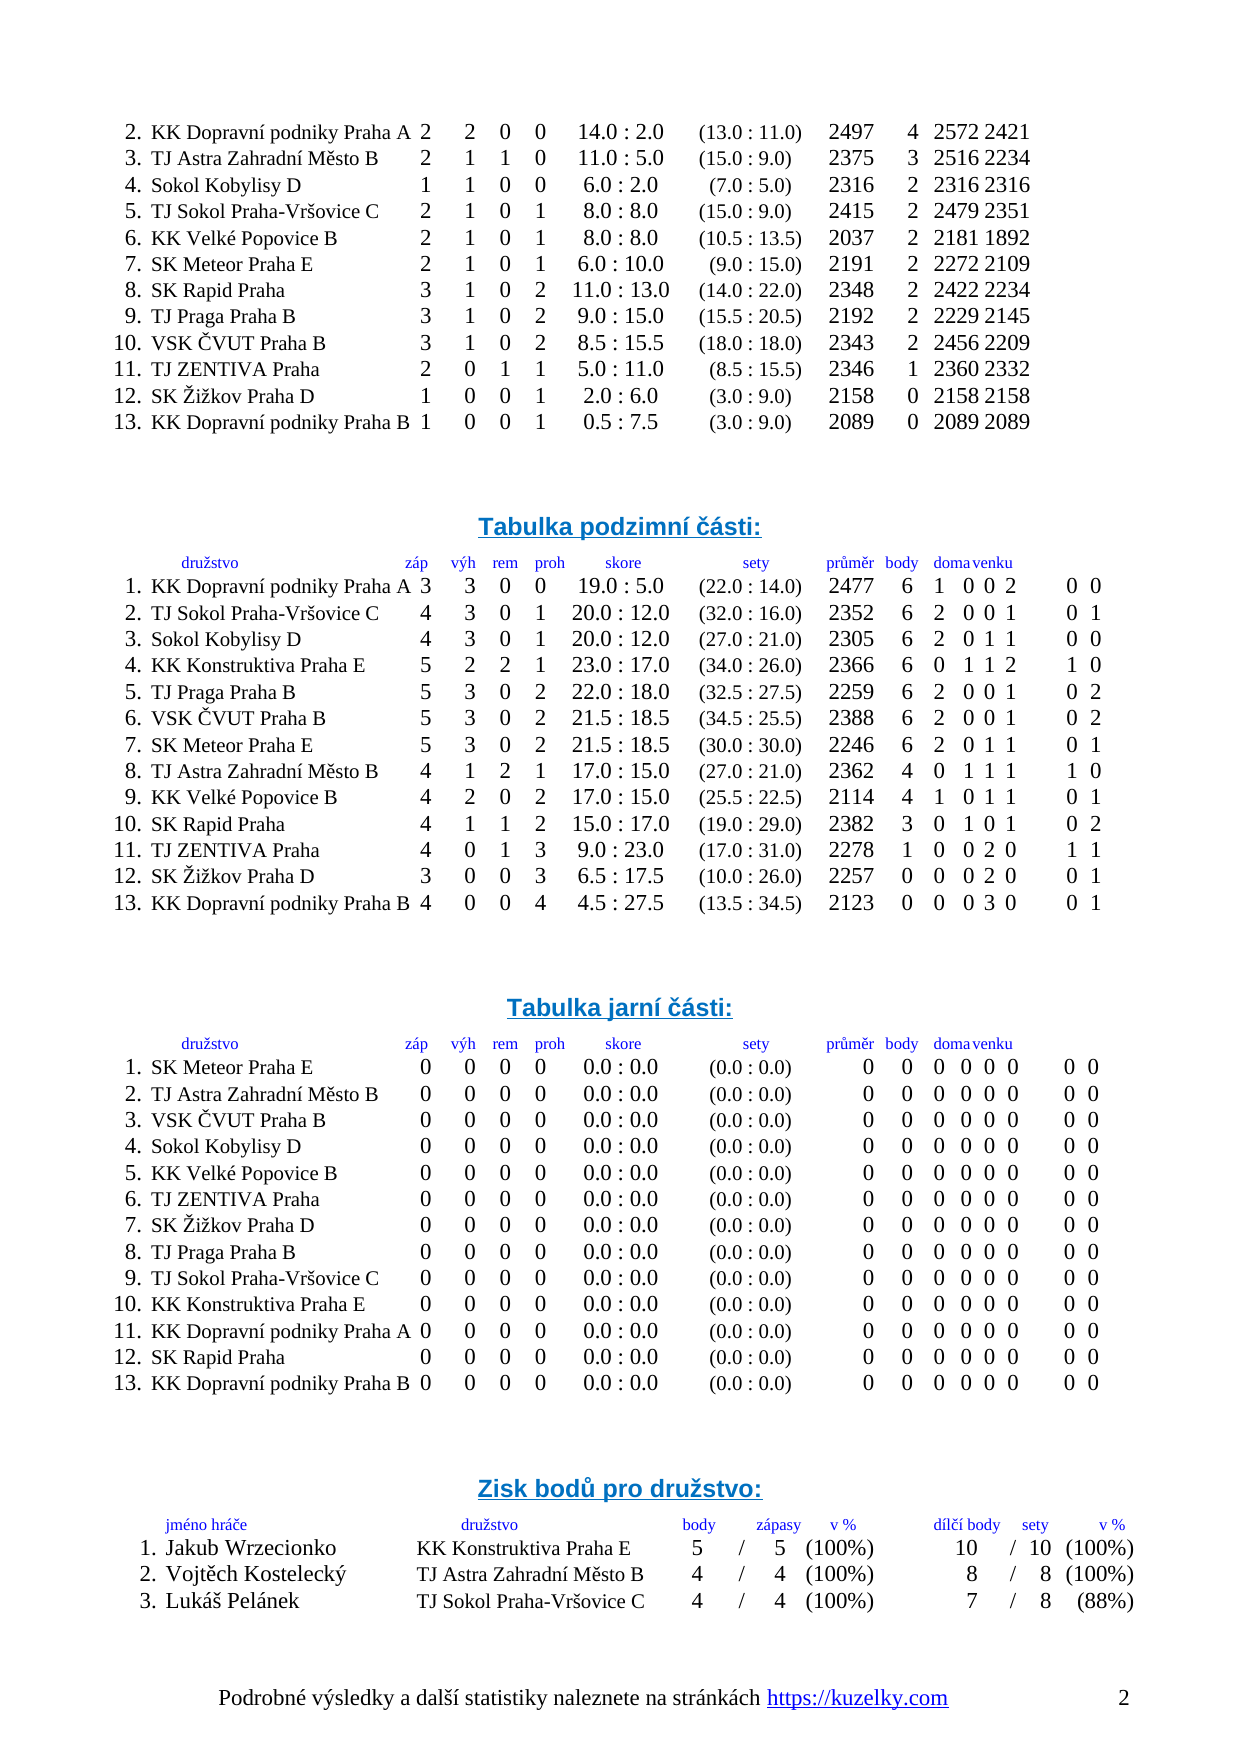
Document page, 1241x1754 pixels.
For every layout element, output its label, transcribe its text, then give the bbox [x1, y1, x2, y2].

text Tabulka jarní části: [94, 993, 1145, 1022]
text družstvo záp výh rem proh skore sety průměr body doma venku [106, 1034, 1134, 1053]
text jméno hráče družstvo body zápasy v % dílčí body sety v % [106, 1515, 1134, 1534]
text 12. SK Žižkov Praha D 3 0 0 3 6.5 : 17.5 (10.0 : 26.0) 2257 0 0 0 2 0 0 1 [106, 862, 1134, 889]
text 3. VSK ČVUT Praha B 0 0 0 0 0.0 : 0.0 (0.0 : 0.0) 0 0 0 0 0 0 0 0 [106, 1106, 1134, 1132]
text 4. Sokol Kobylisy D 1 1 0 0 6.0 : 2.0 (7.0 : 5.0) 2316 2 2316 2316 [106, 171, 1134, 197]
text 11. TJ ZENTIVA Praha 2 0 1 1 5.0 : 11.0 (8.5 : 15.5) 2346 1 2360 2332 [106, 355, 1134, 382]
text 8. TJ Praga Praha B 0 0 0 0 0.0 : 0.0 (0.0 : 0.0) 0 0 0 0 0 0 0 0 [106, 1238, 1134, 1264]
text 5. TJ Praga Praha B 5 3 0 2 22.0 : 18.0 (32.5 : 27.5) 2259 6 2 0 0 1 0 2 [106, 678, 1134, 704]
text 10. KK Konstruktiva Praha E 0 0 0 0 0.0 : 0.0 (0.0 : 0.0) 0 0 0 0 0 0 0 0 [106, 1290, 1134, 1317]
text 5. TJ Sokol Praha-Vršovice C 2 1 0 1 8.0 : 8.0 (15.0 : 9.0) 2415 2 2479 2351 [106, 197, 1134, 223]
text 1. SK Meteor Praha E 0 0 0 0 0.0 : 0.0 (0.0 : 0.0) 0 0 0 0 0 0 0 0 [106, 1053, 1134, 1079]
text 10. VSK ČVUT Praha B 3 1 0 2 8.5 : 15.5 (18.0 : 18.0) 2343 2 2456 2209 [106, 329, 1134, 355]
text 2. TJ Astra Zahradní Město B 0 0 0 0 0.0 : 0.0 (0.0 : 0.0) 0 0 0 0 0 0 0 0 [106, 1079, 1134, 1106]
text 9. TJ Sokol Praha-Vršovice C 0 0 0 0 0.0 : 0.0 (0.0 : 0.0) 0 0 0 0 0 0 0 0 [106, 1264, 1134, 1290]
text 3. Lukáš Pelánek TJ Sokol Praha-Vršovice C 4 / 4 (100%) 7 / 8 (88%) [106, 1587, 1134, 1613]
text 5. KK Velké Popovice B 0 0 0 0 0.0 : 0.0 (0.0 : 0.0) 0 0 0 0 0 0 0 0 [106, 1159, 1134, 1185]
text 10. SK Rapid Praha 4 1 1 2 15.0 : 17.0 (19.0 : 29.0) 2382 3 0 1 0 1 0 2 [106, 810, 1134, 836]
text 2. TJ Sokol Praha-Vršovice C 4 3 0 1 20.0 : 12.0 (32.0 : 16.0) 2352 6 2 0 0 1 0 1 [106, 599, 1134, 625]
text Tabulka podzimní části: [94, 512, 1145, 541]
text 7. SK Žižkov Praha D 0 0 0 0 0.0 : 0.0 (0.0 : 0.0) 0 0 0 0 0 0 0 0 [106, 1211, 1134, 1238]
text 4. KK Konstruktiva Praha E 5 2 2 1 23.0 : 17.0 (34.0 : 26.0) 2366 6 0 1 1 2 1 0 [106, 652, 1134, 678]
text 2. KK Dopravní podniky Praha A 2 2 0 0 14.0 : 2.0 (13.0 : 11.0) 2497 4 2572 2421 [106, 118, 1134, 144]
text 11. KK Dopravní podniky Praha A 0 0 0 0 0.0 : 0.0 (0.0 : 0.0) 0 0 0 0 0 0 0 0 [106, 1317, 1134, 1343]
text 3. Sokol Kobylisy D 4 3 0 1 20.0 : 12.0 (27.0 : 21.0) 2305 6 2 0 1 1 0 0 [106, 625, 1134, 652]
text 13. KK Dopravní podniky Praha B 1 0 0 1 0.5 : 7.5 (3.0 : 9.0) 2089 0 2089 2089 [106, 408, 1134, 434]
text 7. SK Meteor Praha E 5 3 0 2 21.5 : 18.5 (30.0 : 30.0) 2246 6 2 0 1 1 0 1 [106, 731, 1134, 757]
text 6. KK Velké Popovice B 2 1 0 1 8.0 : 8.0 (10.5 : 13.5) 2037 2 2181 1892 [106, 223, 1134, 250]
text 1. KK Dopravní podniky Praha A 3 3 0 0 19.0 : 5.0 (22.0 : 14.0) 2477 6 1 0 0 2 0 0 [106, 572, 1134, 599]
text 8. TJ Astra Zahradní Město B 4 1 2 1 17.0 : 15.0 (27.0 : 21.0) 2362 4 0 1 1 1 1 0 [106, 757, 1134, 783]
text 3. TJ Astra Zahradní Město B 2 1 1 0 11.0 : 5.0 (15.0 : 9.0) 2375 3 2516 2234 [106, 144, 1134, 171]
text Zisk bodů pro družstvo: [94, 1473, 1145, 1502]
text 7. SK Meteor Praha E 2 1 0 1 6.0 : 10.0 (9.0 : 15.0) 2191 2 2272 2109 [106, 250, 1134, 276]
text 9. TJ Praga Praha B 3 1 0 2 9.0 : 15.0 (15.5 : 20.5) 2192 2 2229 2145 [106, 303, 1134, 329]
text 4. Sokol Kobylisy D 0 0 0 0 0.0 : 0.0 (0.0 : 0.0) 0 0 0 0 0 0 0 0 [106, 1132, 1134, 1159]
text 6. TJ ZENTIVA Praha 0 0 0 0 0.0 : 0.0 (0.0 : 0.0) 0 0 0 0 0 0 0 0 [106, 1185, 1134, 1211]
text 1. Jakub Wrzecionko KK Konstruktiva Praha E 5 / 5 (100%) 10 / 10 (100%) [106, 1534, 1134, 1560]
text 13. KK Dopravní podniky Praha B 0 0 0 0 0.0 : 0.0 (0.0 : 0.0) 0 0 0 0 0 0 0 0 [106, 1369, 1134, 1396]
text družstvo záp výh rem proh skore sety průměr body doma venku [106, 553, 1134, 572]
text 11. TJ ZENTIVA Praha 4 0 1 3 9.0 : 23.0 (17.0 : 31.0) 2278 1 0 0 2 0 1 1 [106, 836, 1134, 862]
text 12. SK Rapid Praha 0 0 0 0 0.0 : 0.0 (0.0 : 0.0) 0 0 0 0 0 0 0 0 [106, 1343, 1134, 1369]
text 9. KK Velké Popovice B 4 2 0 2 17.0 : 15.0 (25.5 : 22.5) 2114 4 1 0 1 1 0 1 [106, 783, 1134, 810]
text 6. VSK ČVUT Praha B 5 3 0 2 21.5 : 18.5 (34.5 : 25.5) 2388 6 2 0 0 1 0 2 [106, 704, 1134, 731]
text 8. SK Rapid Praha 3 1 0 2 11.0 : 13.0 (14.0 : 22.0) 2348 2 2422 2234 [106, 276, 1134, 303]
text 12. SK Žižkov Praha D 1 0 0 1 2.0 : 6.0 (3.0 : 9.0) 2158 0 2158 2158 [106, 382, 1134, 408]
text 13. KK Dopravní podniky Praha B 4 0 0 4 4.5 : 27.5 (13.5 : 34.5) 2123 0 0 0 3 0 0 1 [106, 889, 1134, 915]
text 2. Vojtěch Kostelecký TJ Astra Zahradní Město B 4 / 4 (100%) 8 / 8 (100%) [106, 1560, 1134, 1587]
